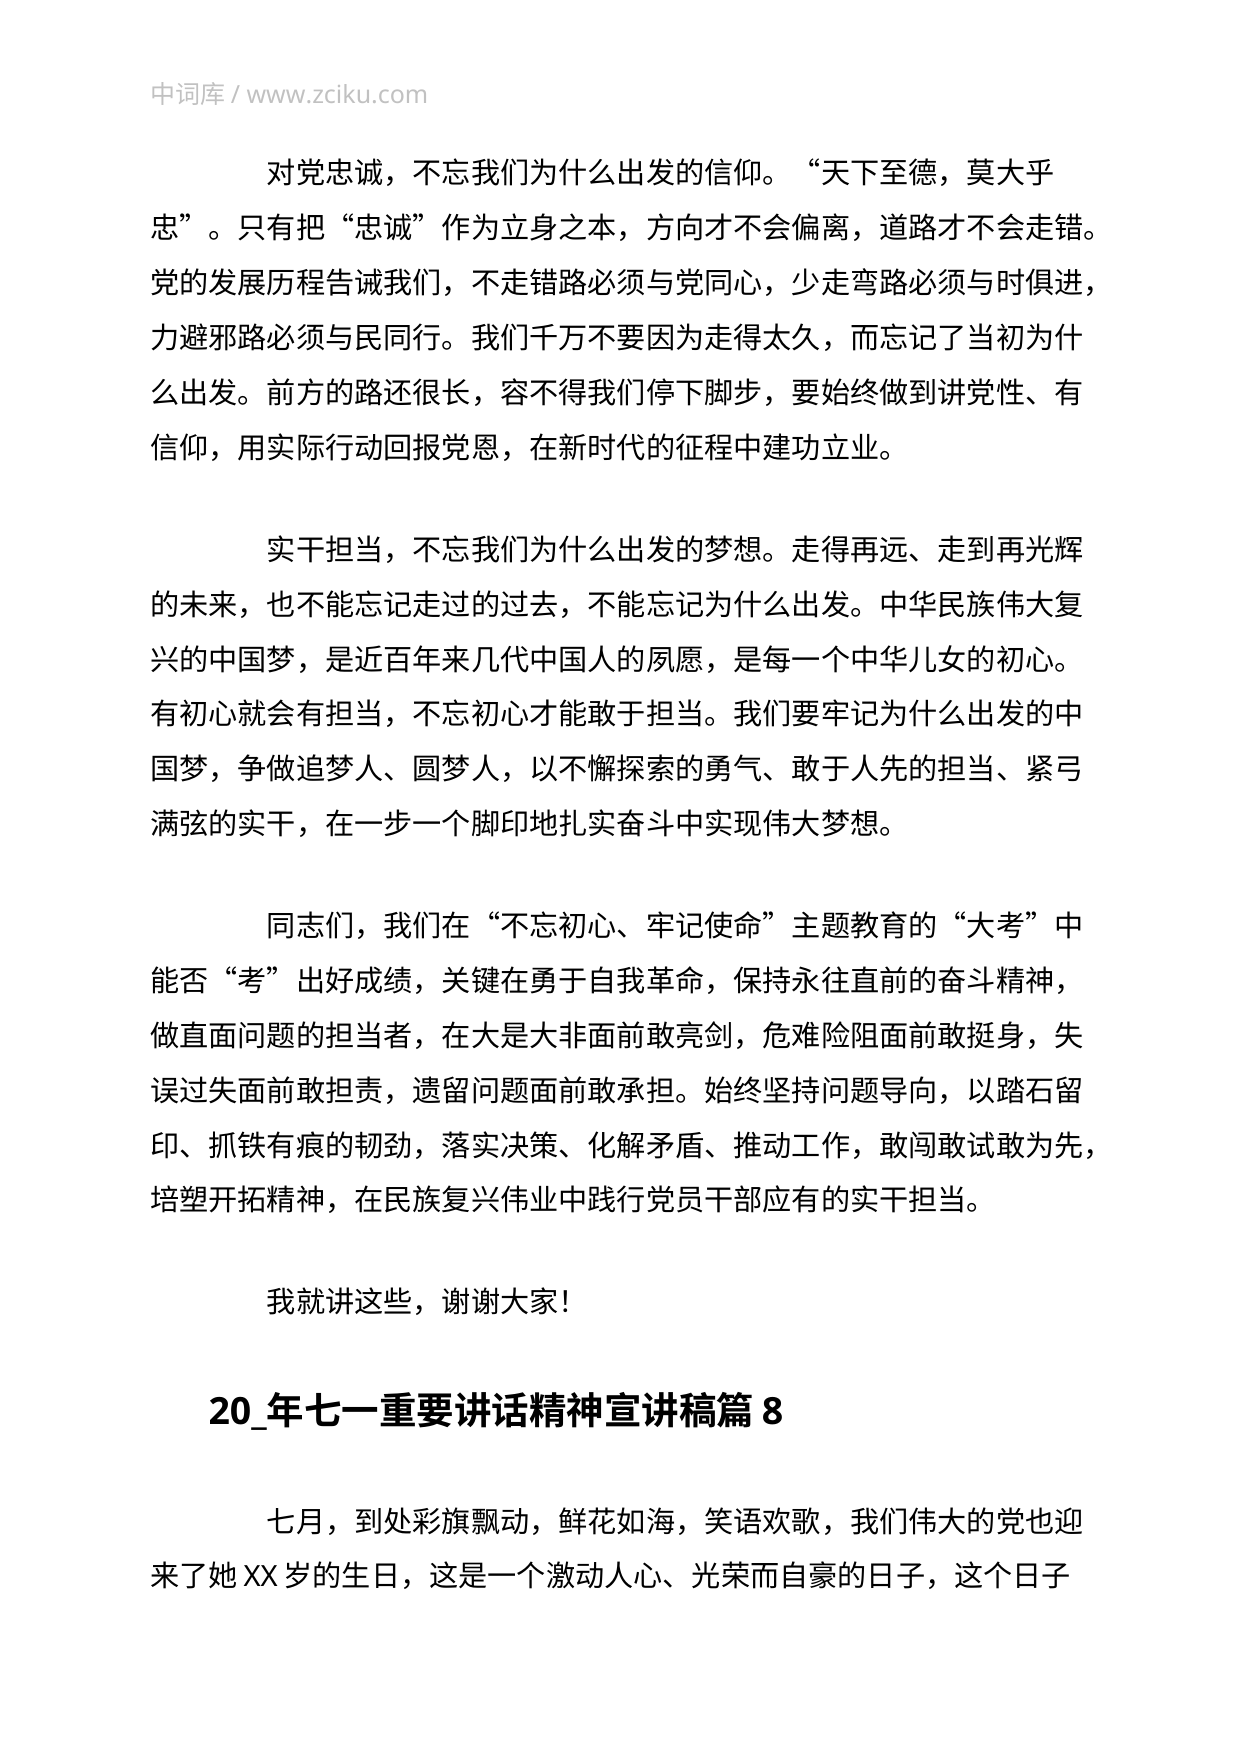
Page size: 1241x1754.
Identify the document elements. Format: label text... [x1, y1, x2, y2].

text 20_年七一重要讲话精神宣讲稿篇8 [150, 1381, 1090, 1435]
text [150, 1498, 1090, 1595]
text 我就讲这些，谢谢大家！ [150, 1279, 1090, 1321]
text 对党忠诚，不忘我们为什么出发的信仰。“天下至德，莫大乎忠”。只有把“忠诚”作为立身之本，方向才不会偏离，道路才不会走错。党的发展历程告诫我们，不走错路必须与党同心，少走弯路必须与时俱进，力避邪路必须与民同行。我们千万不要因为走得太久，而忘记了当初为什么出发。前方的路还很长，容不得我们停下脚步，要始终做到讲党性、有信仰，用实际行动回报党恩，在新时代的征程中建功立业。 [150, 150, 1090, 467]
text 同志们，我们在“不忘初心、牢记使命”主题教育的“大考”中能否“考”出好成绩，关键在勇于自我革命，保持永往直前的奋斗精神，做直面问题的担当者，在大是大非面前敢亮剑，危难险阻面前敢挺身，失误过失面前敢担责，遗留问题面前敢承担。始终坚持问题导向，以踏石留印、抓铁有痕的韧劲，落实决策、化解矛盾、推动工作，敢闯敢试敢为先，培塑开拓精神，在民族复兴伟业中践行党员干部应有的实干担当。 [150, 902, 1090, 1219]
text 实干担当，不忘我们为什么出发的梦想。走得再远、走到再光辉的未来，也不能忘记走过的过去，不能忘记为什么出发。中华民族伟大复兴的中国梦，是近百年来几代中国人的夙愿，是每一个中华儿女的初心。有初心就会有担当，不忘初心才能敢于担当。我们要牢记为什么出发的中国梦，争做追梦人、圆梦人，以不懈探索的勇气、敢于人先的担当、紧弓满弦的实干，在一步一个脚印地扎实奋斗中实现伟大梦想。 [150, 526, 1090, 843]
